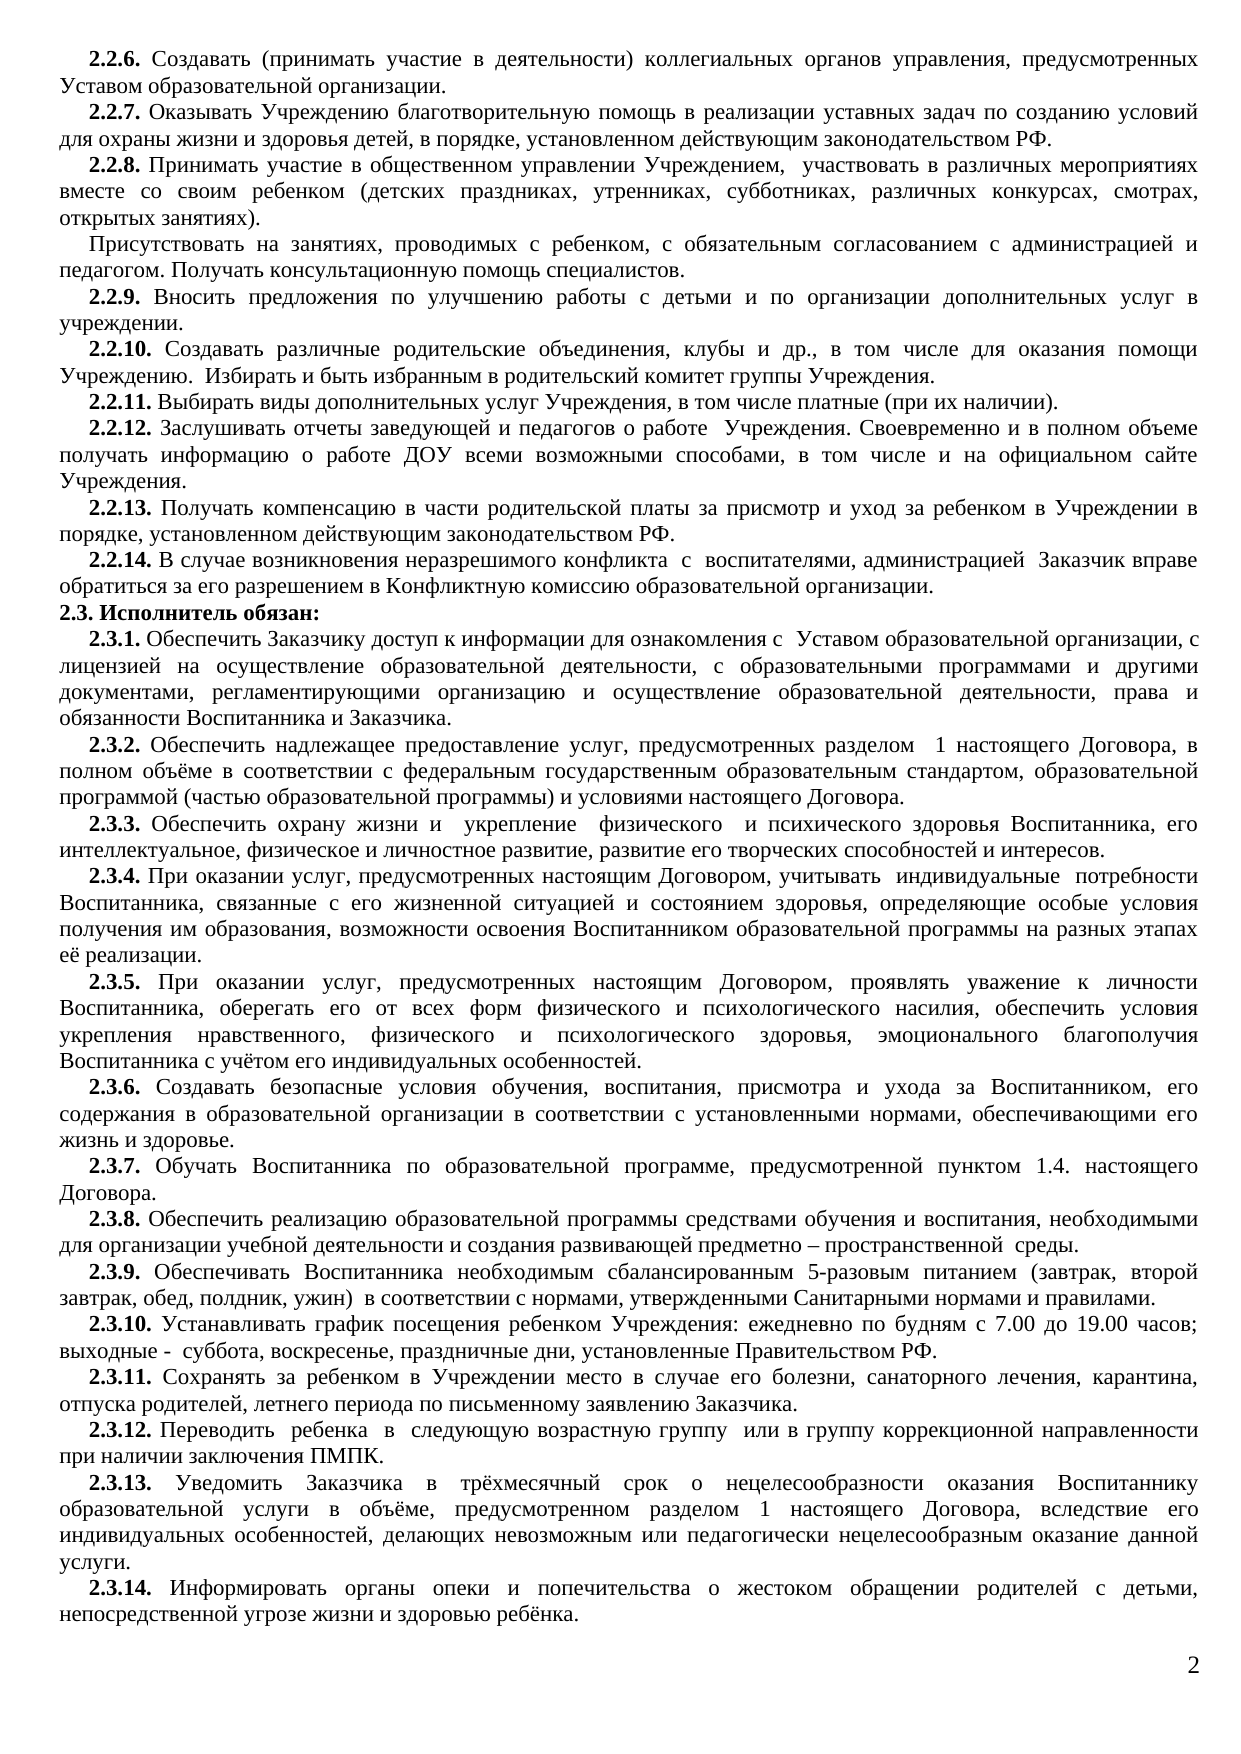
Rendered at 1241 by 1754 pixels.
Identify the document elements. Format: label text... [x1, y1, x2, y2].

list 2.3.3. Обеспечить охрану жизни и укрепление физического и психического здоровья Воспитанника, его интеллектуальное, физическое и личностное развитие, развитие его творческих способностей и интересов. [59, 810, 1200, 862]
list 2.2.14. В случае возникновения неразрешимого конфликта с воспитателями, администрацией Заказчик вправе обратиться за его разрешением в Конфликтную комиссию образовательной организации. [59, 546, 1200, 599]
list 2.3. Исполнитель обязан: [59, 599, 1200, 625]
list 2.3.9. Обеспечивать Воспитанника необходимым сбалансированным 5-разовым питанием (завтрак, второй завтрак, обед, полдник, ужин) в соответствии с нормами, утвержденными Санитарными нормами и правилами. [59, 1258, 1200, 1311]
list 2.3.7. Обучать Воспитанника по образовательной программе, предусмотренной пунктом 1.4. настоящего Договора. [59, 1152, 1200, 1205]
list 2.2.6. Создавать (принимать участие в деятельности) коллегиальных органов управления, предусмотренных Уставом образовательной организации. [59, 46, 1200, 98]
list 2.3.2. Обеспечить надлежащее предоставление услуг, предусмотренных разделом 1 настоящего Договора, в полном объёме в соответствии с федеральным государственным образовательным стандартом, образовательной программой (частью образовательной программы) и условиями настоящего Договора. [59, 731, 1200, 810]
list 2.2.11. Выбирать виды дополнительных услуг Учреждения, в том числе платные (при их наличии). [59, 388, 1200, 414]
list 2.2.10. Создавать различные родительские объединения, клубы и др., в том числе для оказания помощи Учреждению. Избирать и быть избранным в родительский комитет группы Учреждения. [59, 335, 1200, 388]
list 2.3.4. При оказании услуг, предусмотренных настоящим Договором, учитывать индивидуальные потребности Воспитанника, связанные с его жизненной ситуацией и состоянием здоровья, определяющие особые условия получения им образования, возможности освоения Воспитанником образовательной программы на разных этапах её реализации. [59, 862, 1200, 968]
list 2.3.5. При оказании услуг, предусмотренных настоящим Договором, проявлять уважение к личности Воспитанника, оберегать его от всех форм физического и психологического насилия, обеспечить условия укрепления нравственного, физического и психологического здоровья, эмоционального благополучия Воспитанника с учётом его индивидуальных особенностей. [59, 968, 1200, 1073]
list 2.3.1. Обеспечить Заказчику доступ к информации для ознакомления с Уставом образовательной организации, с лицензией на осуществление образовательной деятельности, с образовательными программами и другими документами, регламентирующими организацию и осуществление образовательной деятельности, права и обязанности Воспитанника и Заказчика. [59, 625, 1200, 731]
list 2.2.9. Вносить предложения по улучшению работы с детьми и по организации дополнительных услуг в учреждении. [59, 283, 1200, 335]
list 2.3.8. Обеспечить реализацию образовательной программы средствами обучения и воспитания, необходимыми для организации учебной деятельности и создания развивающей предметно – пространственной среды. [59, 1205, 1200, 1258]
list 2.2.7. Оказывать Учреждению благотворительную помощь в реализации уставных задач по созданию условий для охраны жизни и здоровья детей, в порядке, установленном действующим законодательством РФ. [59, 98, 1200, 151]
list 2.2.8. Принимать участие в общественном управлении Учреждением, участвовать в различных мероприятиях вместе со своим ребенком (детских праздниках, утренниках, субботниках, различных конкурсах, смотрах, открытых занятиях). [59, 151, 1200, 230]
list 2.3.11. Сохранять за ребенком в Учреждении место в случае его болезни, санаторного лечения, карантина, отпуска родителей, летнего периода по письменному заявлению Заказчика. [59, 1363, 1200, 1416]
list Присутствовать на занятиях, проводимых с ребенком, с обязательным согласованием с администрацией и педагогом. Получать консультационную помощь специалистов. [59, 230, 1200, 283]
list 2.2.13. Получать компенсацию в части родительской платы за присмотр и уход за ребенком в Учреждении в порядке, установленном действующим законодательством РФ. [59, 493, 1200, 546]
list 2.3.13. Уведомить Заказчика в трёхмесячный срок о нецелесообразности оказания Воспитаннику образовательной услуги в объёме, предусмотренном разделом 1 настоящего Договора, вследствие его индивидуальных особенностей, делающих невозможным или педагогически нецелесообразным оказание данной услуги. [59, 1469, 1200, 1574]
list 2.2.12. Заслушивать отчеты заведующей и педагогов о работе Учреждения. Своевременно и в полном объеме получать информацию о работе ДОУ всеми возможными способами, в том числе и на официальном сайте Учреждения. [59, 414, 1200, 493]
list 2.3.12. Переводить ребенка в следующую возрастную группу или в группу коррекционной направленности при наличии заключения ПМПК. [59, 1416, 1200, 1469]
list 2.3.6. Создавать безопасные условия обучения, воспитания, присмотра и ухода за Воспитанником, его содержания в образовательной организации в соответствии с установленными нормами, обеспечивающими его жизнь и здоровье. [59, 1073, 1200, 1152]
list 2.3.10. Устанавливать график посещения ребенком Учреждения: ежедневно по будням с 7.00 до 19.00 часов; выходные - суббота, воскресенье, праздничные дни, установленные Правительством РФ. [59, 1311, 1200, 1363]
list 2.3.14. Информировать органы опеки и попечительства о жестоком обращении родителей с детьми, непосредственной угрозе жизни и здоровью ребёнка. [59, 1574, 1200, 1627]
